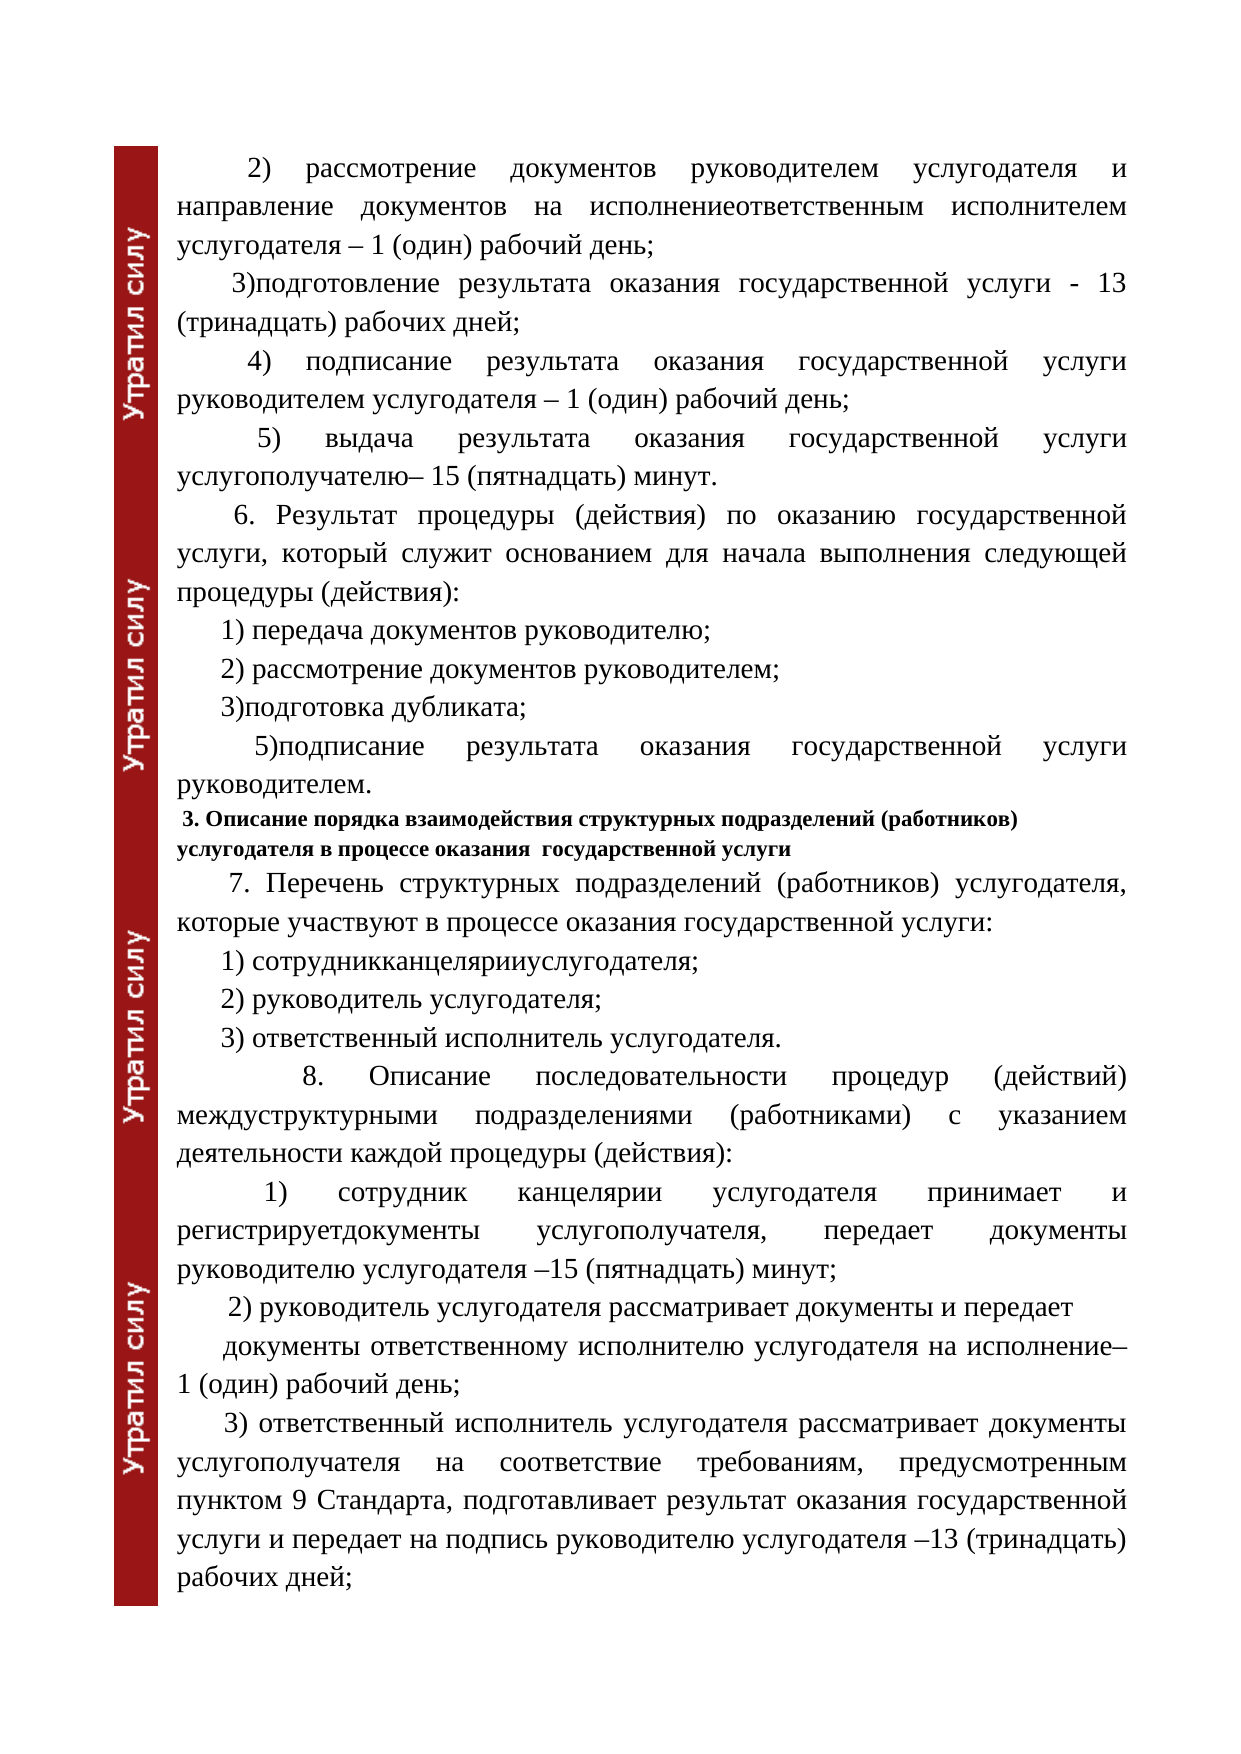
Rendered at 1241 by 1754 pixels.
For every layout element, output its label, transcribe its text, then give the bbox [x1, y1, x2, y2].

text 1) сотрудникканцелярииуслугодателя; [112, 943, 1128, 976]
text 2) руководитель услугодателя рассматривает документы и передает [112, 1289, 1128, 1323]
text 4) подписание результата оказания государственной услуги руководителем услугодателя – 1 (один) рабочий день; [112, 343, 1128, 415]
text 5)подписание результата оказания государственной услуги руководителем. [112, 728, 1128, 800]
text 8. Описание последовательности процедур (действий) междуструктурными подразделениями (работниками) с указанием деятельности каждой процедуры (действия): [112, 1058, 1128, 1169]
picture [114, 684, 158, 689]
picture [114, 415, 158, 420]
picture [114, 1169, 158, 1174]
picture [114, 146, 158, 150]
picture [114, 723, 158, 728]
text 3) ответственный исполнитель услугодателя. [112, 1020, 1128, 1053]
text 1) сотрудник канцелярии услугодателя принимает и регистрируетдокументы услугополучателя, передает документы руководителю услугодателя –15 (пятнадцать) минут; [112, 1174, 1128, 1284]
picture [114, 261, 158, 266]
picture [114, 492, 158, 497]
picture [114, 938, 158, 943]
picture [114, 862, 158, 866]
text 2) рассмотрение документов руководителем; [112, 651, 1128, 684]
picture [114, 646, 158, 651]
picture [114, 1284, 158, 1289]
text документы ответственному исполнителю услугодателя на исполнение– 1 (один) рабочий день; [112, 1328, 1128, 1400]
text 5) выдача результата оказания государственной услуги услугополучателю– 15 (пятнадцать) минут. [112, 420, 1128, 492]
text 3)подготовка дубликата; [112, 689, 1128, 723]
picture [114, 976, 158, 981]
picture [114, 607, 158, 612]
picture [114, 338, 158, 343]
text 1) передача документов руководителю; [112, 612, 1128, 646]
picture [114, 1053, 158, 1058]
text 2) руководитель услугодателя; [112, 981, 1128, 1015]
text 2) рассмотрение документов руководителем услугодателя и направление документов на исполнениеответственным исполнителем услугодателя – 1 (один) рабочий день; [112, 150, 1128, 261]
picture [114, 1323, 158, 1328]
text 3)подготовление результата оказания государственной услуги - 13 (тринадцать) рабочих дней; [112, 266, 1128, 338]
text 6. Результат процедуры (действия) по оказанию государственной услуги, который служит основанием для начала выполнения следующей процедуры (действия): [112, 497, 1128, 607]
text 7. Перечень структурных подразделений (работников) услугодателя, которые участвуют в процессе оказания государственной услуги: [112, 866, 1128, 938]
picture [114, 1015, 158, 1020]
text 3) ответственный исполнитель услугодателя рассматривает документы услугополучателя на соответствие требованиям, предусмотренным пунктом 9 Стандарта, подготавливает результат оказания государственной услуги и передает на подпись руководителю услугодателя –13 (тринадцать) рабочих дней; [112, 1405, 1128, 1593]
picture [114, 1593, 158, 1606]
picture [114, 1400, 158, 1405]
text 3. Описание порядка взаимодействия структурных подразделений (работников) услугодателя в процессе оказания государственной услуги [112, 805, 1128, 862]
picture [114, 800, 158, 805]
